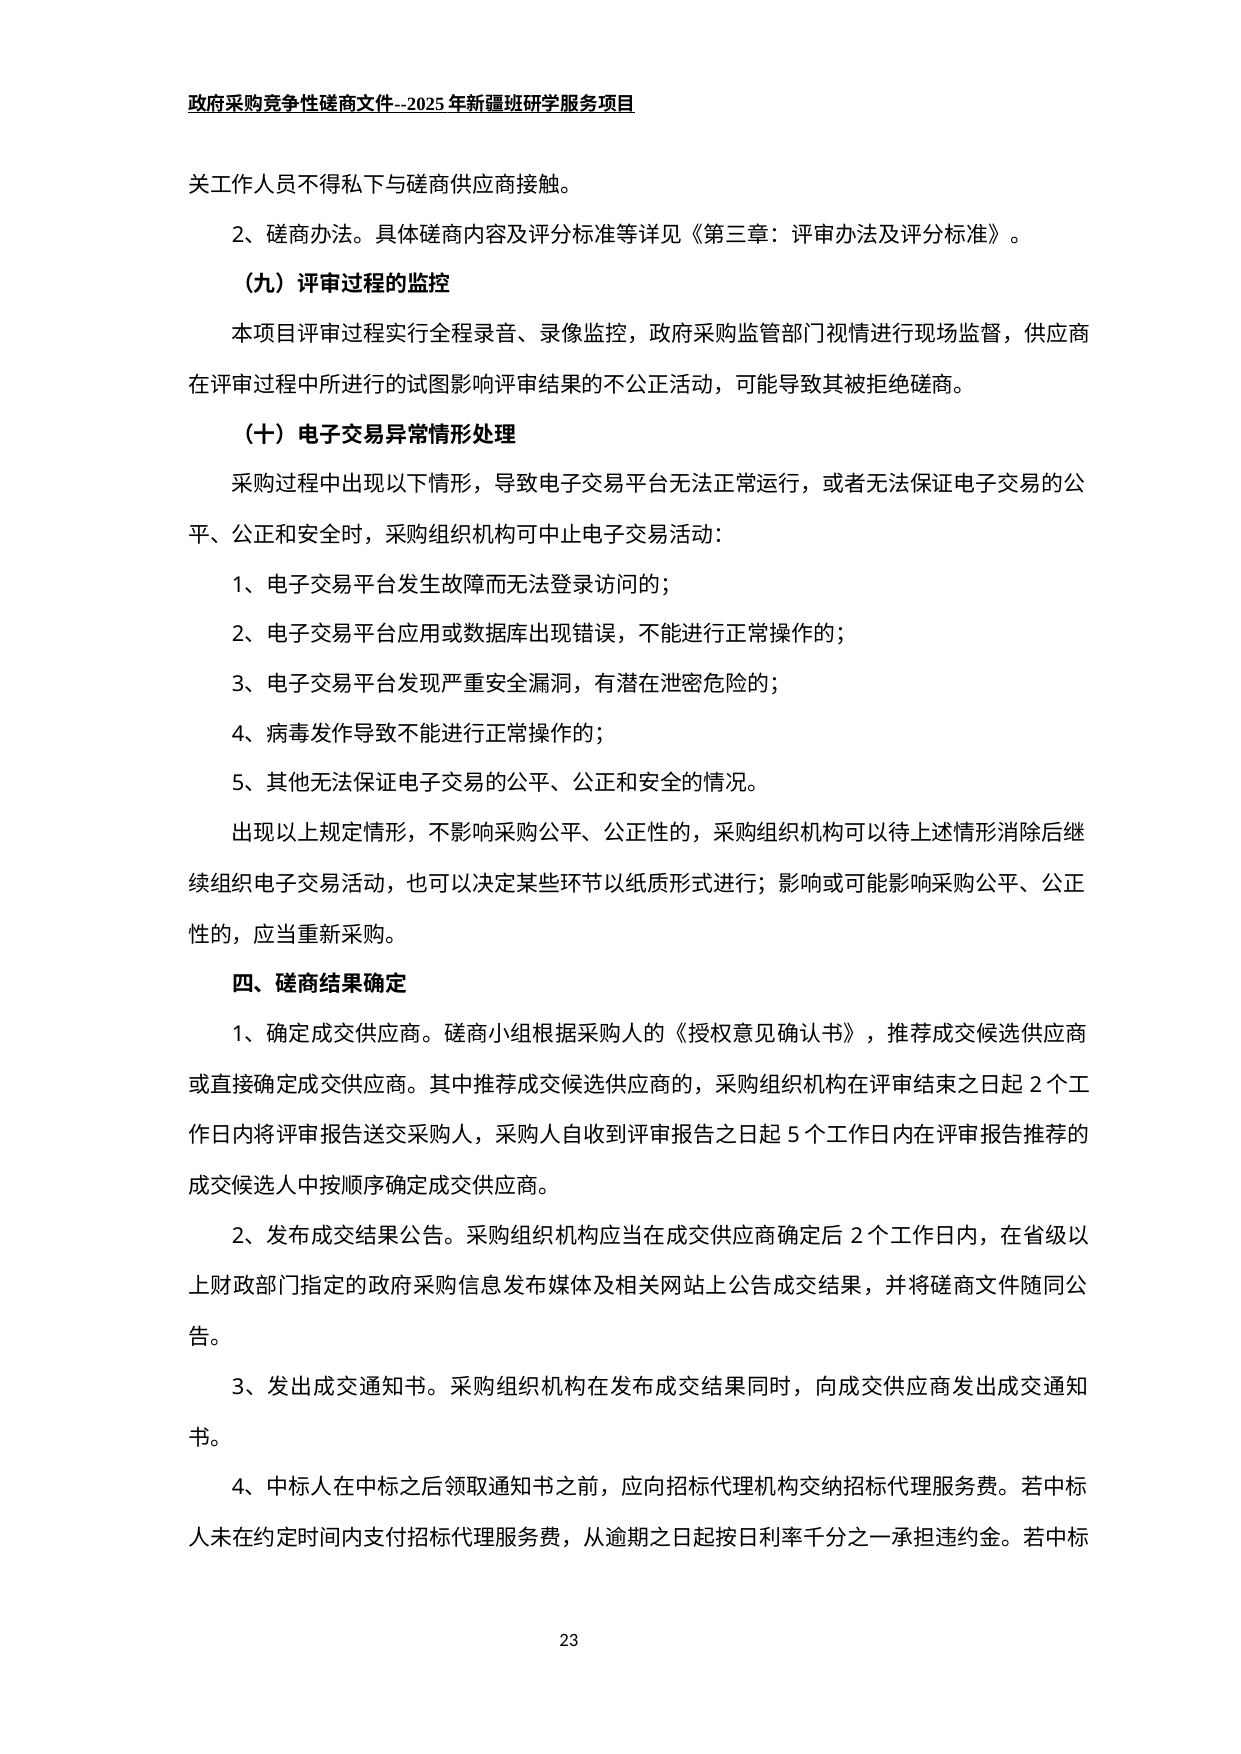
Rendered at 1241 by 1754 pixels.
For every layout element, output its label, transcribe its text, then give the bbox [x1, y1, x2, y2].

text 4、病毒发作导致不能进行正常操作的； [188, 715, 1090, 748]
text 四、磋商结果确定 [188, 965, 1090, 999]
text 采购过程中出现以下情形，导致电子交易平台无法正常运行，或者无法保证电子交易的公平、公正和安全时，采购组织机构可中止电子交易活动： [188, 465, 1090, 550]
text 3、发出成交通知书。采购组织机构在发布成交结果同时，向成交供应商发出成交通知书。 [188, 1368, 1090, 1452]
text 2、发布成交结果公告。采购组织机构应当在成交供应商确定后2个工作日内，在省级以上财政部门指定的政府采购信息发布媒体及相关网站上公告成交结果，并将磋商文件随同公告。 [188, 1217, 1090, 1352]
text 出现以上规定情形，不影响采购公平、公正性的，采购组织机构可以待上述情形消除后继续组织电子交易活动，也可以决定某些环节以纸质形式进行；影响或可能影响采购公平、公正性的，应当重新采购。 [188, 814, 1090, 949]
text 1、确定成交供应商。磋商小组根据采购人的《授权意见确认书》，推荐成交候选供应商或直接确定成交供应商。其中推荐成交候选供应商的，采购组织机构在评审结束之日起2个工作日内将评审报告送交采购人，采购人自收到评审报告之日起5个工作日内在评审报告推荐的成交候选人中按顺序确定成交供应商。 [188, 1015, 1090, 1201]
text （十）电子交易异常情形处理 [188, 416, 1090, 449]
text （九）评审过程的监控 [188, 265, 1090, 299]
text 2、电子交易平台应用或数据库出现错误，不能进行正常操作的； [188, 615, 1090, 649]
text 5、其他无法保证电子交易的公平、公正和安全的情况。 [188, 764, 1090, 798]
text 3、电子交易平台发现严重安全漏洞，有潜在泄密危险的； [188, 665, 1090, 699]
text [188, 1468, 1090, 1553]
text 1、电子交易平台发生故障而无法登录访问的； [188, 566, 1090, 599]
text 2、磋商办法。具体磋商内容及评分标准等详见《第三章：评审办法及评分标准》。 [188, 216, 1090, 249]
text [188, 166, 1090, 200]
text 本项目评审过程实行全程录音、录像监控，政府采购监管部门视情进行现场监督，供应商在评审过程中所进行的试图影响评审结果的不公正活动，可能导致其被拒绝磋商。 [188, 315, 1090, 400]
